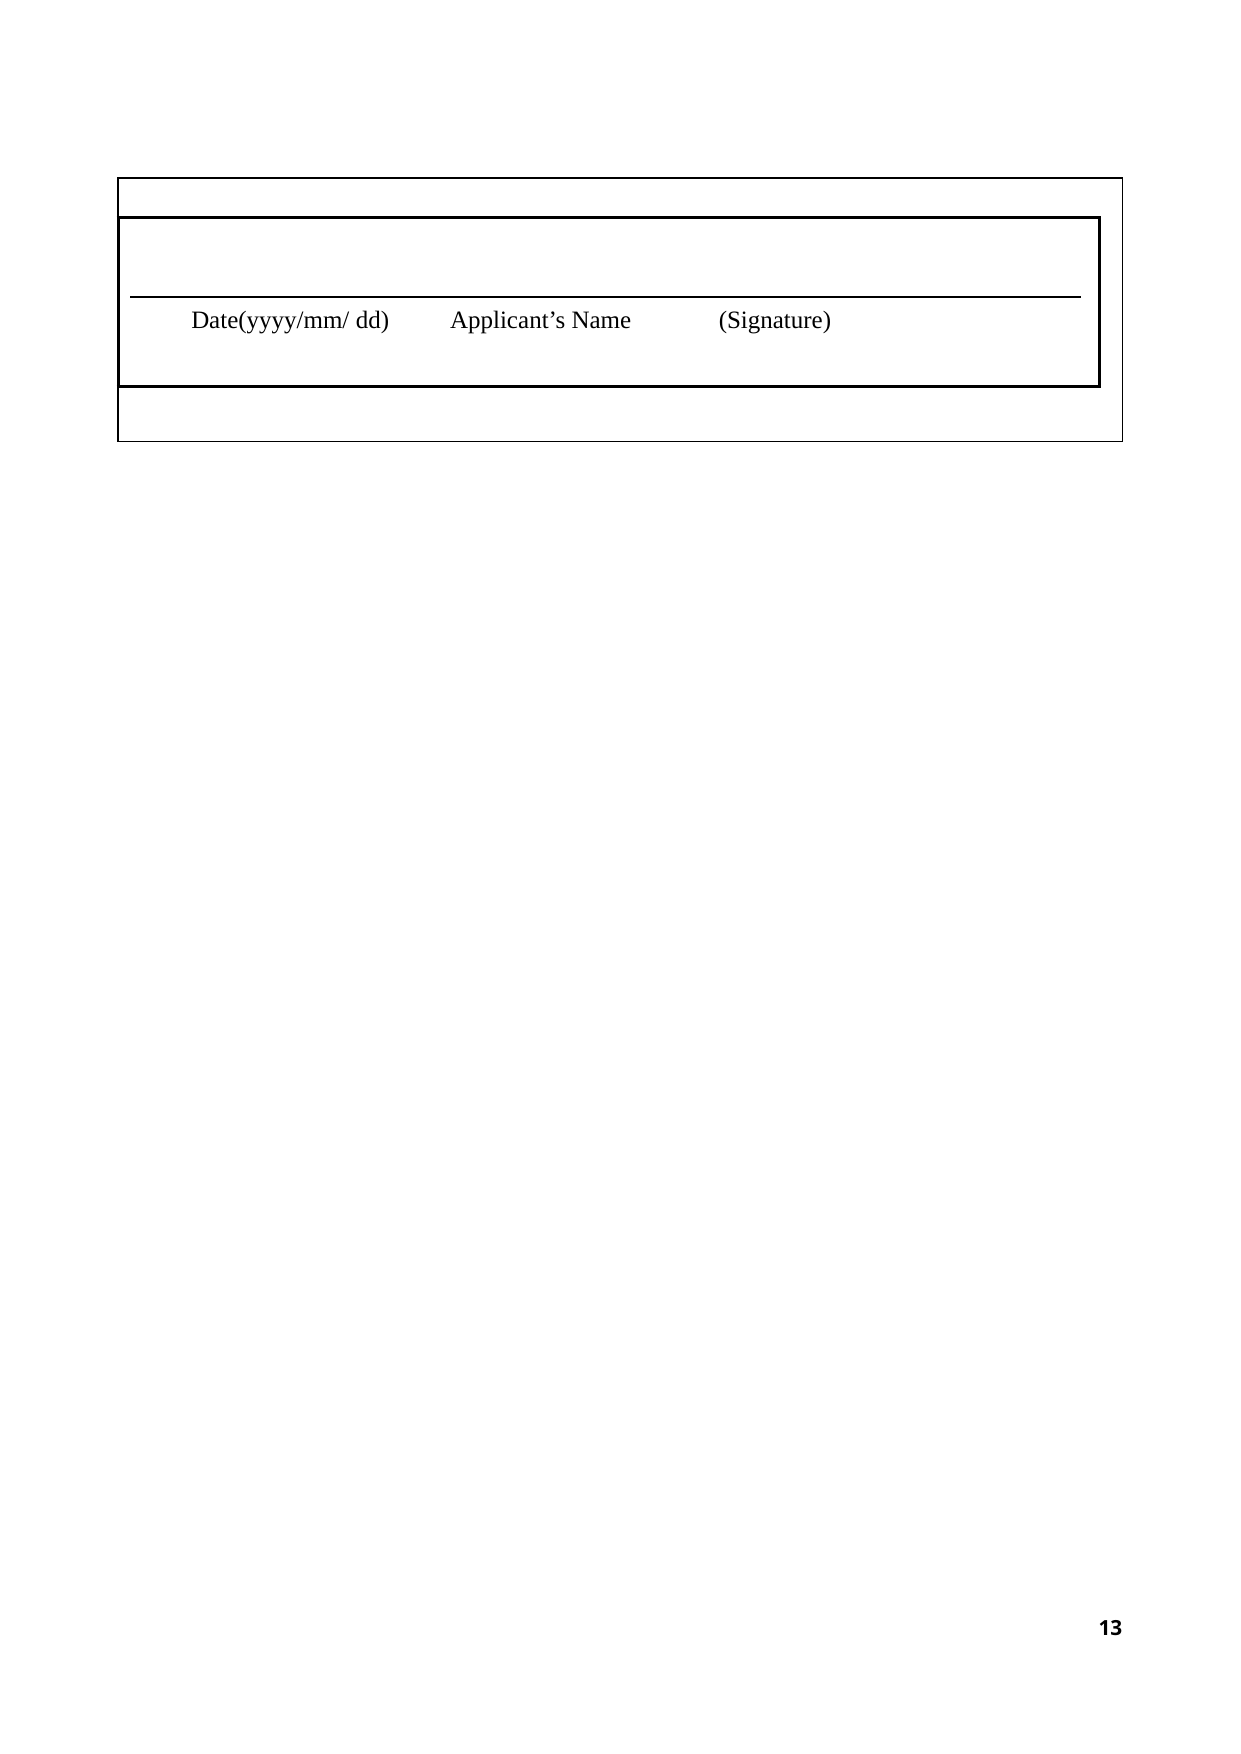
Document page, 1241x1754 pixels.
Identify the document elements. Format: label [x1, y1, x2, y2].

table_header [119, 179, 1122, 441]
